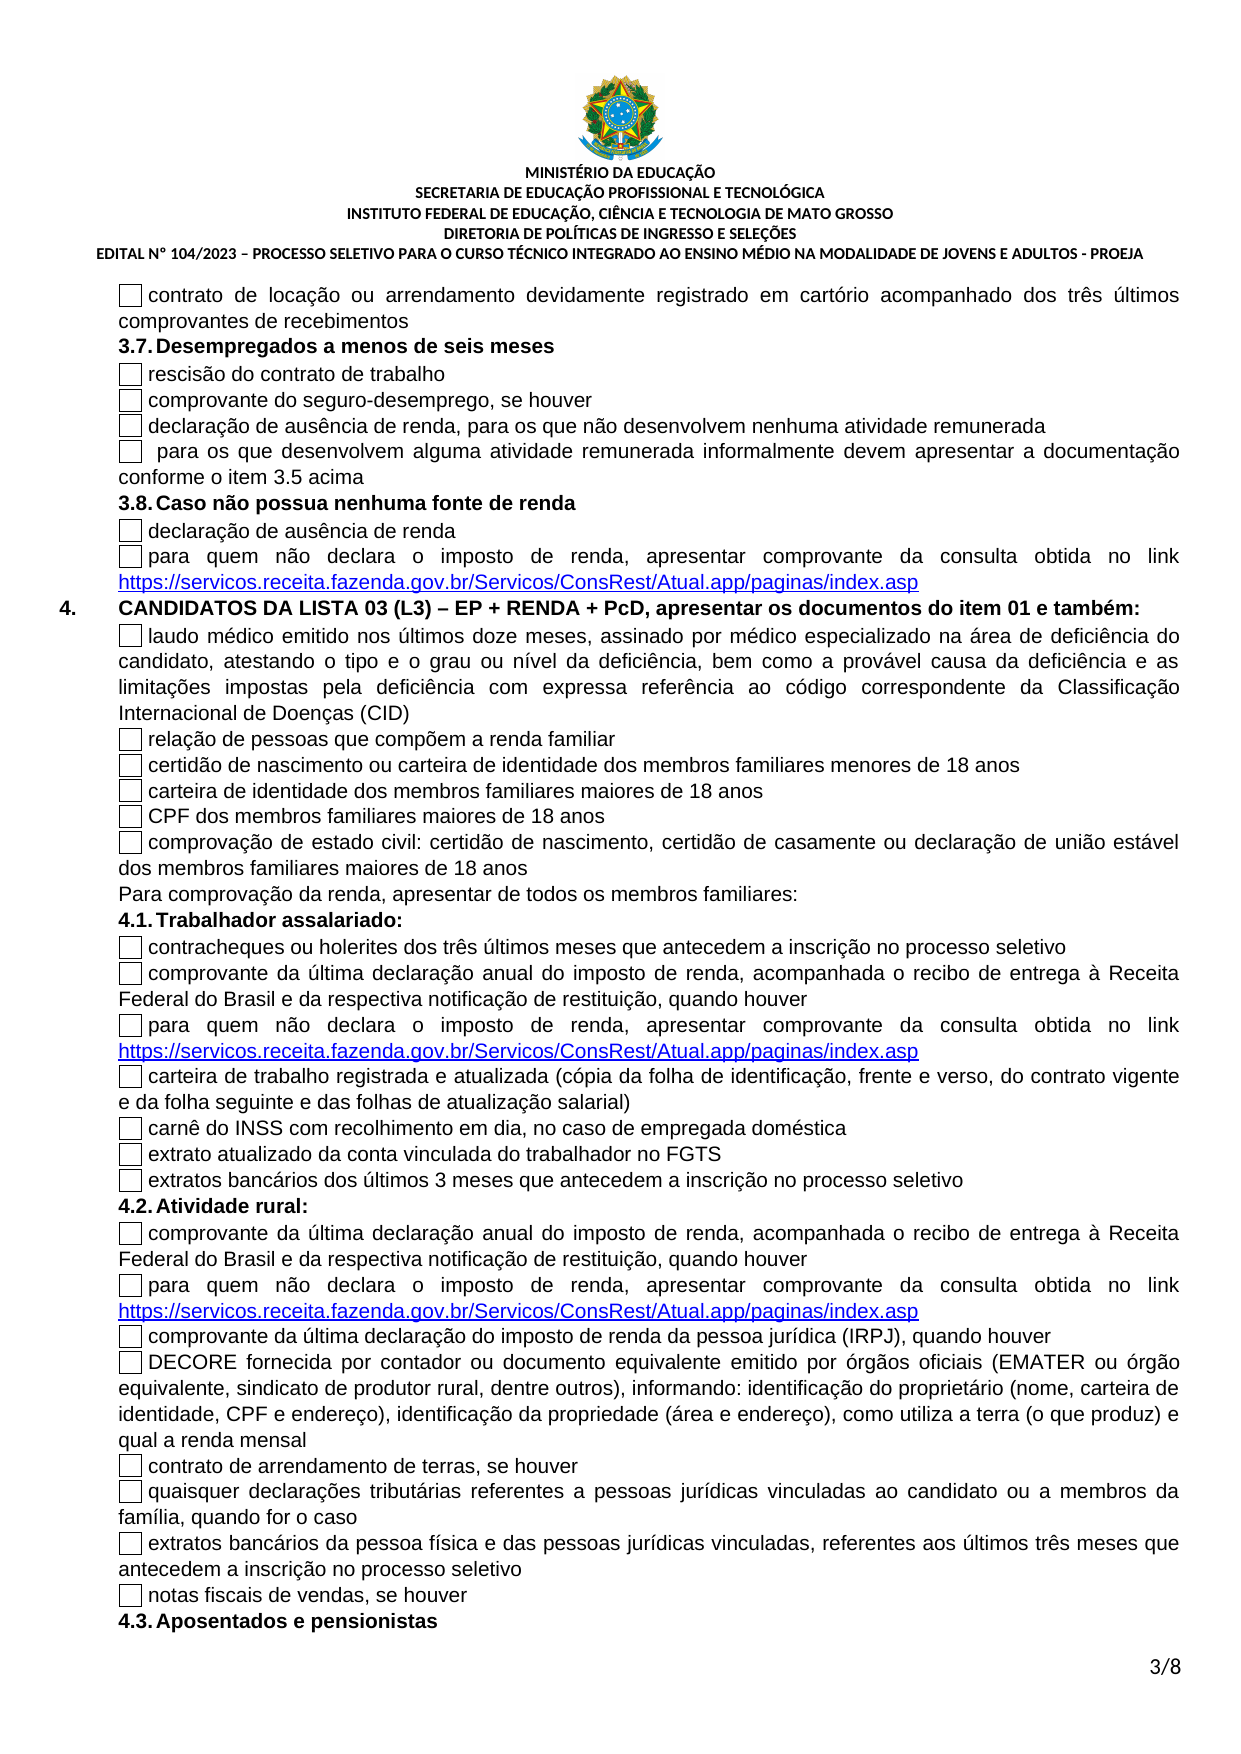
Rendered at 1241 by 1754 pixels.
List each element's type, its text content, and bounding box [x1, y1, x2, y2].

list Caso não possua nenhuma fonte de renda [118, 491, 1181, 515]
list Aposentados e pensionistas [118, 1608, 1181, 1632]
text extrato atualizado da conta vinculada do trabalhador no FGTS [118, 1142, 1181, 1166]
text Para comprovação da renda, apresentar de todos os membros familiares: [118, 882, 1181, 906]
text relação de pessoas que compõem a renda familiar [118, 727, 1181, 751]
text extratos bancários dos últimos 3 meses que antecedem a inscrição no processo seletivo [118, 1168, 1181, 1192]
text comprovação de estado civil: certidão de nascimento, certidão de casamente ou declaração de união estável dos membros familiares maiores de 18 anos [118, 830, 1181, 880]
text contrato de locação ou arrendamento devidamente registrado em cartório acompanhado dos três últimos comprovantes de recebimentos [118, 283, 1181, 332]
list Atividade rural: [118, 1193, 1181, 1217]
text rescisão do contrato de trabalho [118, 362, 1181, 386]
text declaração de ausência de renda, para os que não desenvolvem nenhuma atividade remunerada [118, 413, 1181, 437]
text CPF dos membros familiares maiores de 18 anos [118, 804, 1181, 828]
text carteira de trabalho registrada e atualizada (cópia da folha de identificação, frente e verso, do contrato vigente e da folha seguinte e das folhas de atualização salarial) [118, 1064, 1181, 1114]
text quaisquer declarações tributárias referentes a pessoas jurídicas vinculadas ao candidato ou a membros da família, quando for o caso [118, 1479, 1181, 1529]
text carnê do INSS com recolhimento em dia, no caso de empregada doméstica [118, 1116, 1181, 1140]
text extratos bancários da pessoa física e das pessoas jurídicas vinculadas, referentes aos últimos três meses que antecedem a inscrição no processo seletivo [118, 1531, 1181, 1581]
text contrato de arrendamento de terras, se houver [118, 1453, 1181, 1477]
list Desempregados a menos de seis meses [118, 334, 1181, 358]
list Trabalhador assalariado: [118, 908, 1181, 932]
text certidão de nascimento ou carteira de identidade dos membros familiares menores de 18 anos [118, 753, 1181, 777]
text notas fiscais de vendas, se houver [118, 1583, 1181, 1607]
text declaração de ausência de renda [118, 518, 1181, 542]
text comprovante da última declaração do imposto de renda da pessoa jurídica (IRPJ), quando houver [118, 1324, 1181, 1348]
text para os que desenvolvem alguma atividade remunerada informalmente devem apresentar a documentação conforme o item 3.5 acima [118, 439, 1181, 489]
text carteira de identidade dos membros familiares maiores de 18 anos [118, 778, 1181, 802]
list CANDIDATOS DA LISTA 03 (L3) – EP + RENDA + PcD, apresentar os documentos do item 01 e também: [59, 596, 1181, 620]
text contracheques ou holerites dos três últimos meses que antecedem a inscrição no processo seletivo [118, 935, 1181, 959]
list laudo médico emitido nos últimos doze meses, assinado por médico especializado na área de deficiência do candidato, atestando o tipo e o grau ou nível da deficiência, bem como a provável causa da deficiência e as limitações impostas pela deficiência com expressa referência ao código correspondente da Classificação Internacional de Doenças (CID) [118, 623, 1181, 725]
list para quem não declara o imposto de renda, apresentar comprovante da consulta obtida no link https://servicos.receita.fazenda.gov.br/Servicos/ConsRest/Atual.app/paginas/index.asp [118, 544, 1181, 594]
picture [575, 73, 666, 163]
text DECORE fornecida por contador ou documento equivalente emitido por órgãos oficiais (EMATER ou órgão equivalente, sindicato de produtor rural, dentre outros), informando: identificação do proprietário (nome, carteira de identidade, CPF e endereço), identificação da propriedade (área e endereço), como utiliza a terra (o que produz) e qual a renda mensal [118, 1350, 1181, 1452]
text comprovante do seguro-desemprego, se houver [118, 388, 1181, 412]
